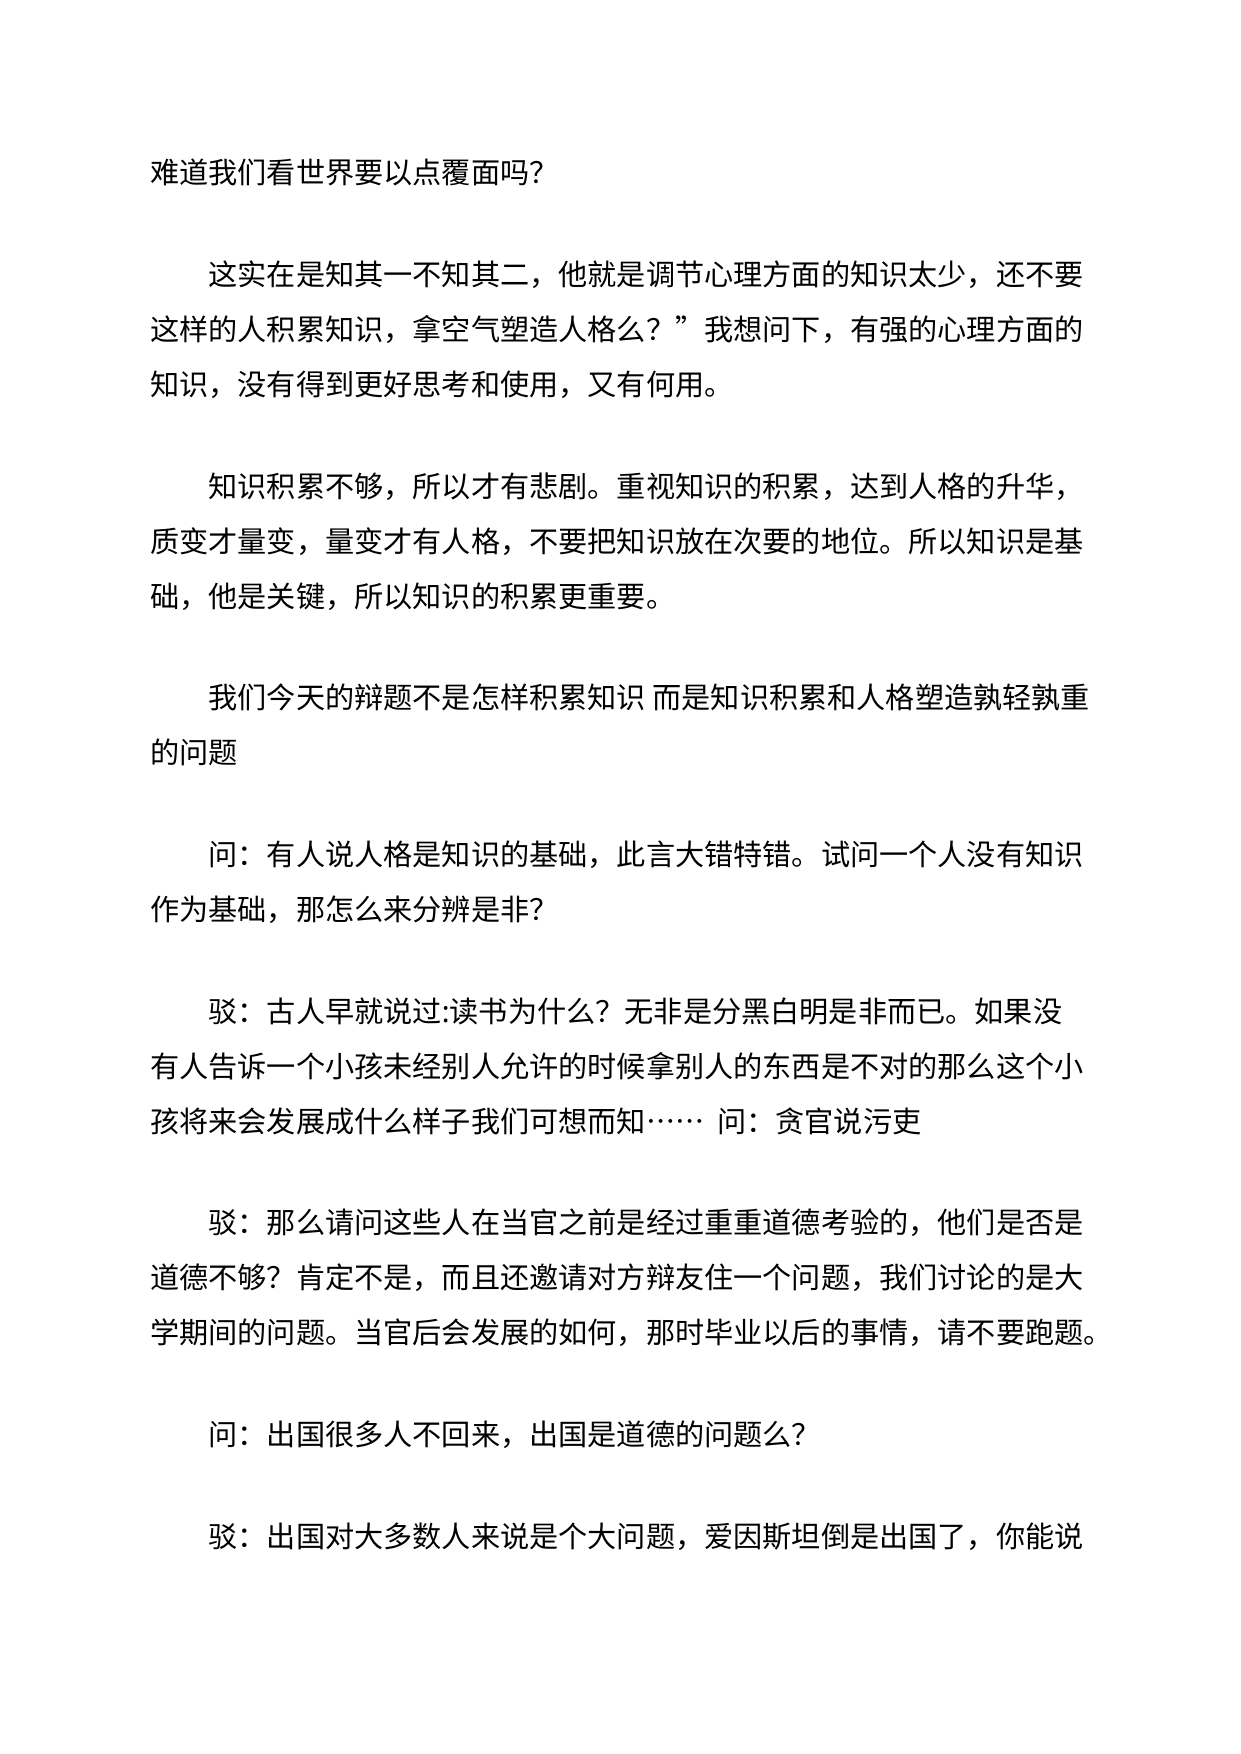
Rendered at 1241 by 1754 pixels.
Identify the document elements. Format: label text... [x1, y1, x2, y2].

text 这实在是知其一不知其二，他就是调节心理方面的知识太少，还不要这样的人积累知识，拿空气塑造人格么？”我想问下，有强的心理方面的知识，没有得到更好思考和使用，又有何用。 [150, 252, 1090, 404]
text 问：出国很多人不回来，出国是道德的问题么？ [150, 1411, 1090, 1454]
text 知识积累不够，所以才有悲剧。重视知识的积累，达到人格的升华，质变才量变，量变才有人格，不要把知识放在次要的地位。所以知识是基础，他是关键，所以知识的积累更重要。 [150, 463, 1090, 615]
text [150, 150, 1090, 192]
text 我们今天的辩题不是怎样积累知识 而是知识积累和人格塑造孰轻孰重的问题 [150, 675, 1090, 772]
text 问：有人说人格是知识的基础，此言大错特错。试问一个人没有知识作为基础，那怎么来分辨是非？ [150, 832, 1090, 929]
text 驳：古人早就说过:读书为什么？无非是分黑白明是非而已。如果没有人告诉一个小孩未经别人允许的时候拿别人的东西是不对的那么这个小孩将来会发展成什么样子我们可想而知…… 问：贪官说污吏 [150, 988, 1090, 1140]
text 驳：那么请问这些人在当官之前是经过重重道德考验的，他们是否是道德不够？肯定不是，而且还邀请对方辩友住一个问题，我们讨论的是大学期间的问题。当官后会发展的如何，那时毕业以后的事情，请不要跑题。 [150, 1200, 1090, 1352]
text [150, 1513, 1090, 1556]
